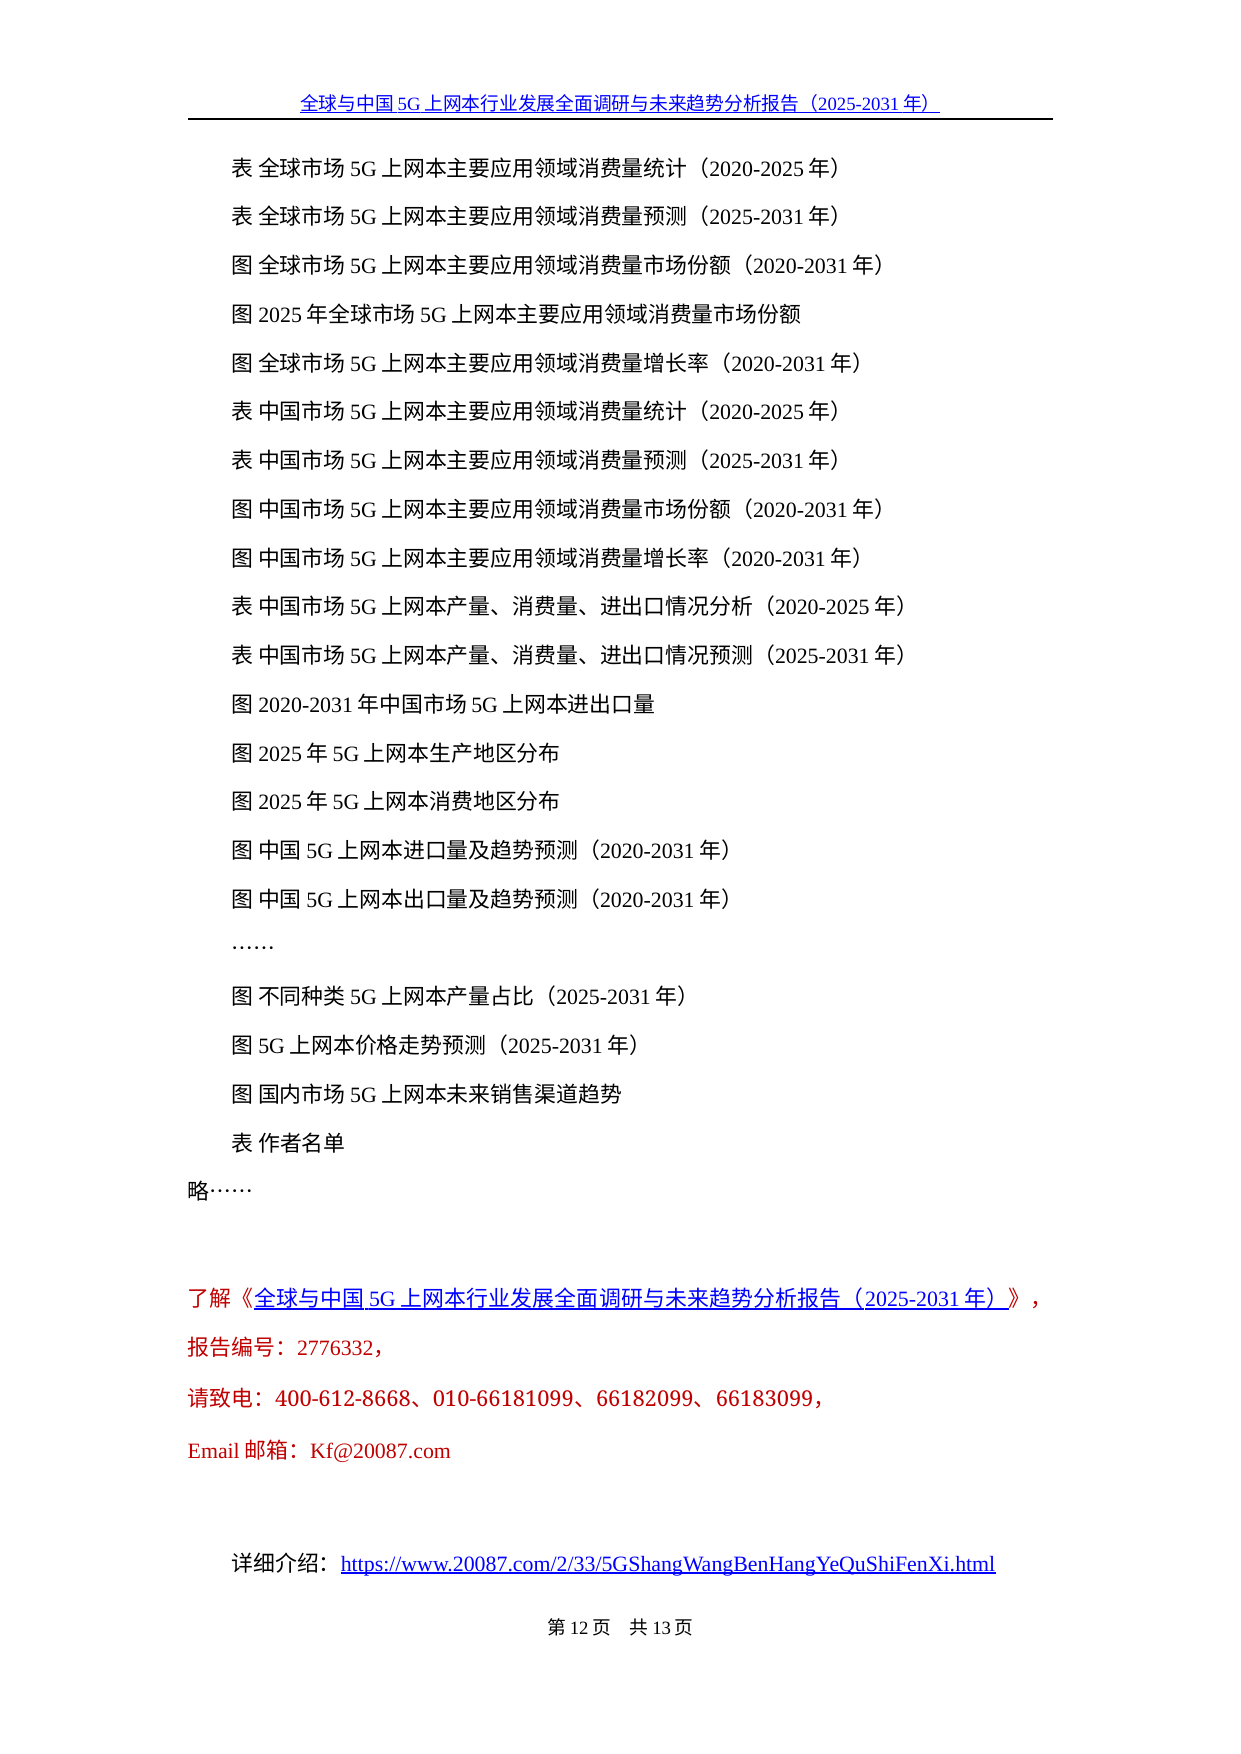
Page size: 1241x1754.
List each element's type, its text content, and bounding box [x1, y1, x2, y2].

text 详细介绍：https://www.20087.com/2/33/5GShangWangBenHangYeQuShiFenXi.html [187, 1545, 1053, 1578]
text 请致电：400-612-8668、010-66181099、66182099、66183099， [187, 1381, 1053, 1413]
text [187, 150, 1053, 1206]
text Email邮箱：Kf@20087.com [187, 1432, 1053, 1465]
text 了解《全球与中国5G上网本行业发展全面调研与未来趋势分析报告（2025-2031年）》，报告编号：2776332， [187, 1280, 1053, 1362]
